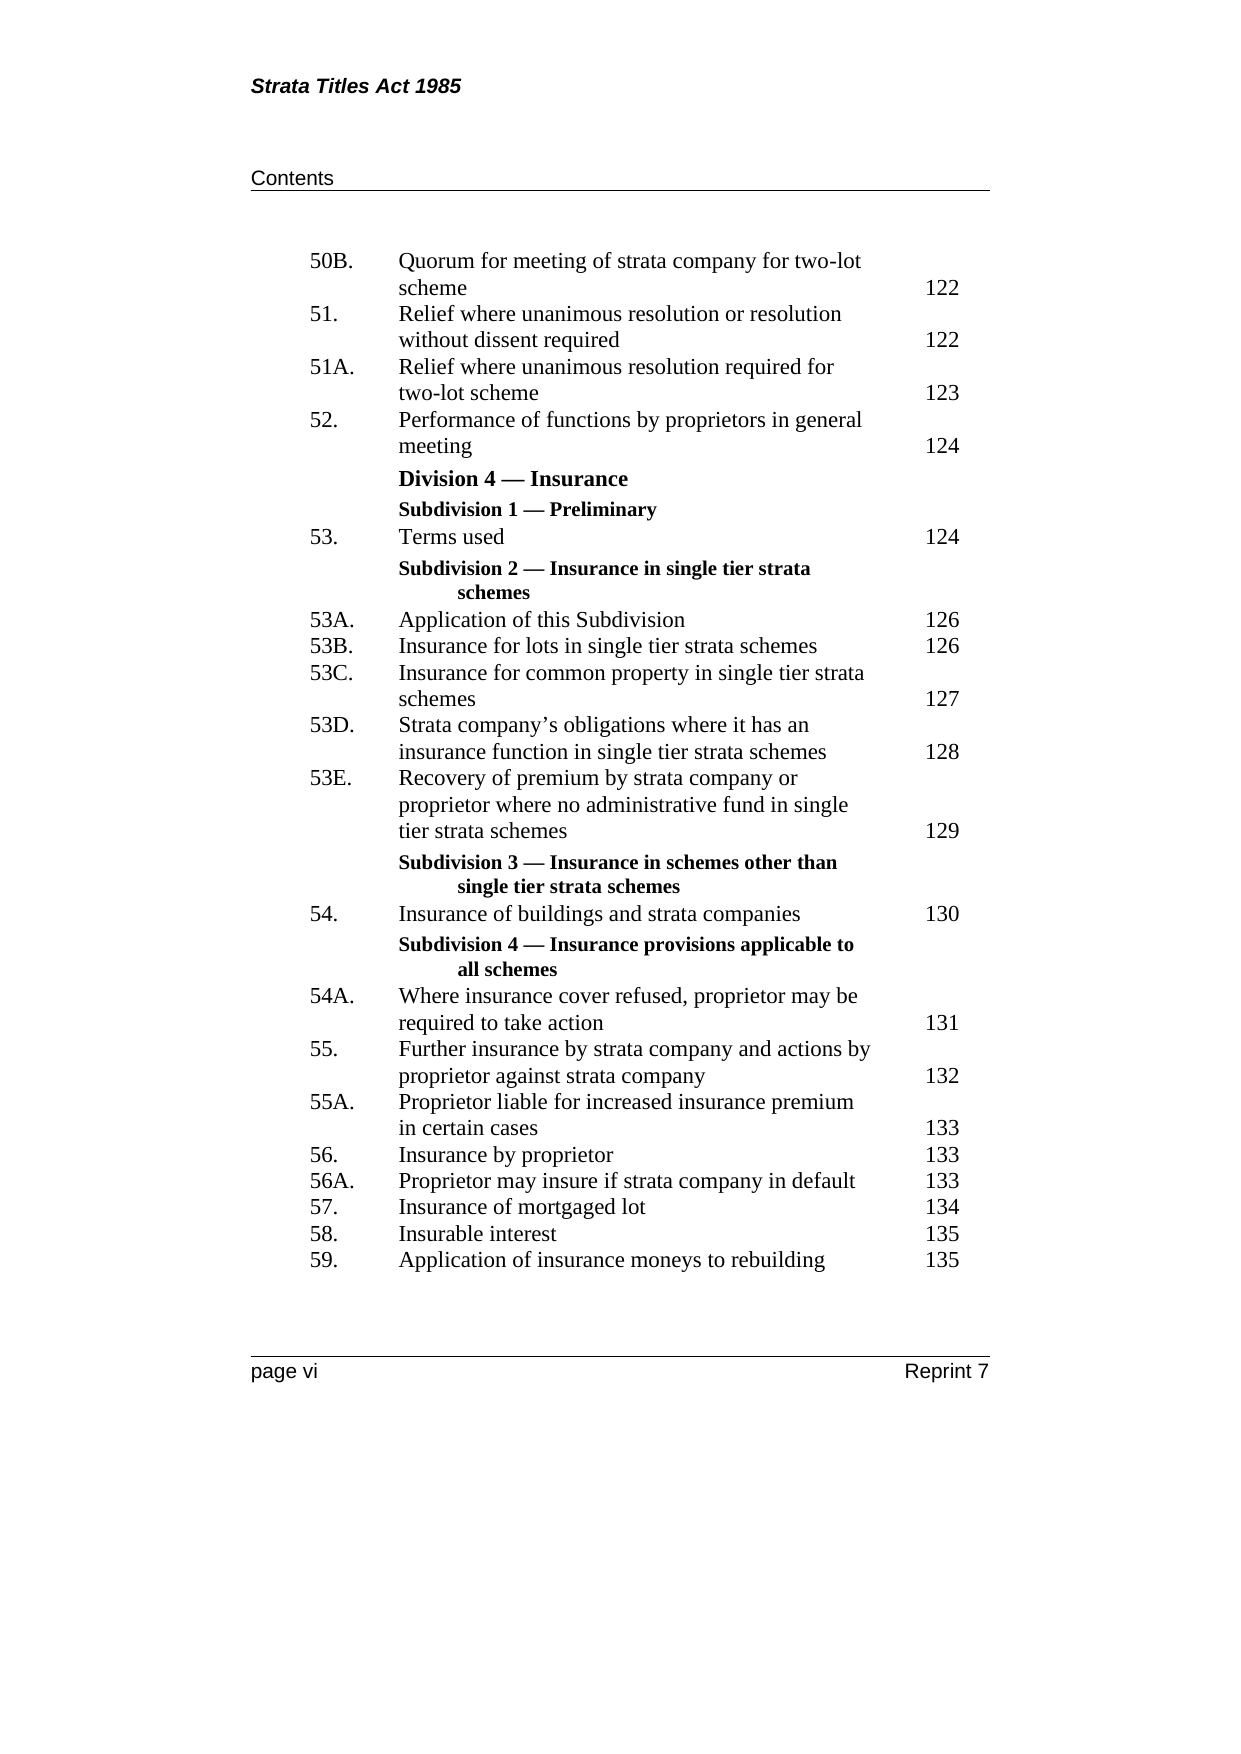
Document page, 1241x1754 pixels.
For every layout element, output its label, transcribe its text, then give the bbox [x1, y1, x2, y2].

text Division 4 — Insurance [398, 464, 872, 491]
text 53. Terms used 124 [309, 523, 872, 550]
text 55. Further insurance by strata company and actions by proprietor against strata company 132 [309, 1035, 872, 1088]
text Subdivision 2 — Insurance in single tier strata schemes [398, 556, 872, 604]
text 53E. Recovery of premium by strata company or proprietor where no administrative fund in single tier strata schemes 129 [309, 764, 872, 843]
text 51A. Relief where unanimous resolution required for two-lot scheme 123 [309, 353, 872, 406]
text 53B. Insurance for lots in single tier strata schemes 126 [309, 632, 872, 659]
text 55A. Proprietor liable for increased insurance premium in certain cases 133 [309, 1088, 872, 1141]
text 57. Insurance of mortgaged lot 134 [309, 1193, 872, 1220]
text 53A. Application of this Subdivision 126 [309, 606, 872, 632]
text 59. Application of insurance moneys to rebuilding 135 [309, 1246, 872, 1272]
text 50B. Quorum for meeting of strata company for two-lot scheme 122 [309, 247, 872, 300]
text 56. Insurance by proprietor 133 [309, 1141, 872, 1167]
text 53C. Insurance for common property in single tier strata schemes 127 [309, 659, 872, 712]
text Subdivision 4 — Insurance provisions applicable to all schemes [398, 932, 872, 981]
text Subdivision 3 — Insurance in schemes other than single tier strata schemes [398, 849, 872, 898]
text 58. Insurable interest 135 [309, 1220, 872, 1246]
text Subdivision 1 — Preliminary [398, 497, 872, 521]
text 54. Insurance of buildings and strata companies 130 [309, 900, 872, 926]
text 54A. Where insurance cover refused, proprietor may be required to take action 131 [309, 983, 872, 1035]
text 53D. Strata company’s obligations where it has an insurance function in single tier strata schemes 128 [309, 712, 872, 764]
text 52. Performance of functions by proprietors in general meeting 124 [309, 406, 872, 458]
text 56A. Proprietor may insure if strata company in default 133 [309, 1167, 872, 1193]
text 51. Relief where unanimous resolution or resolution without dissent required 122 [309, 300, 872, 353]
